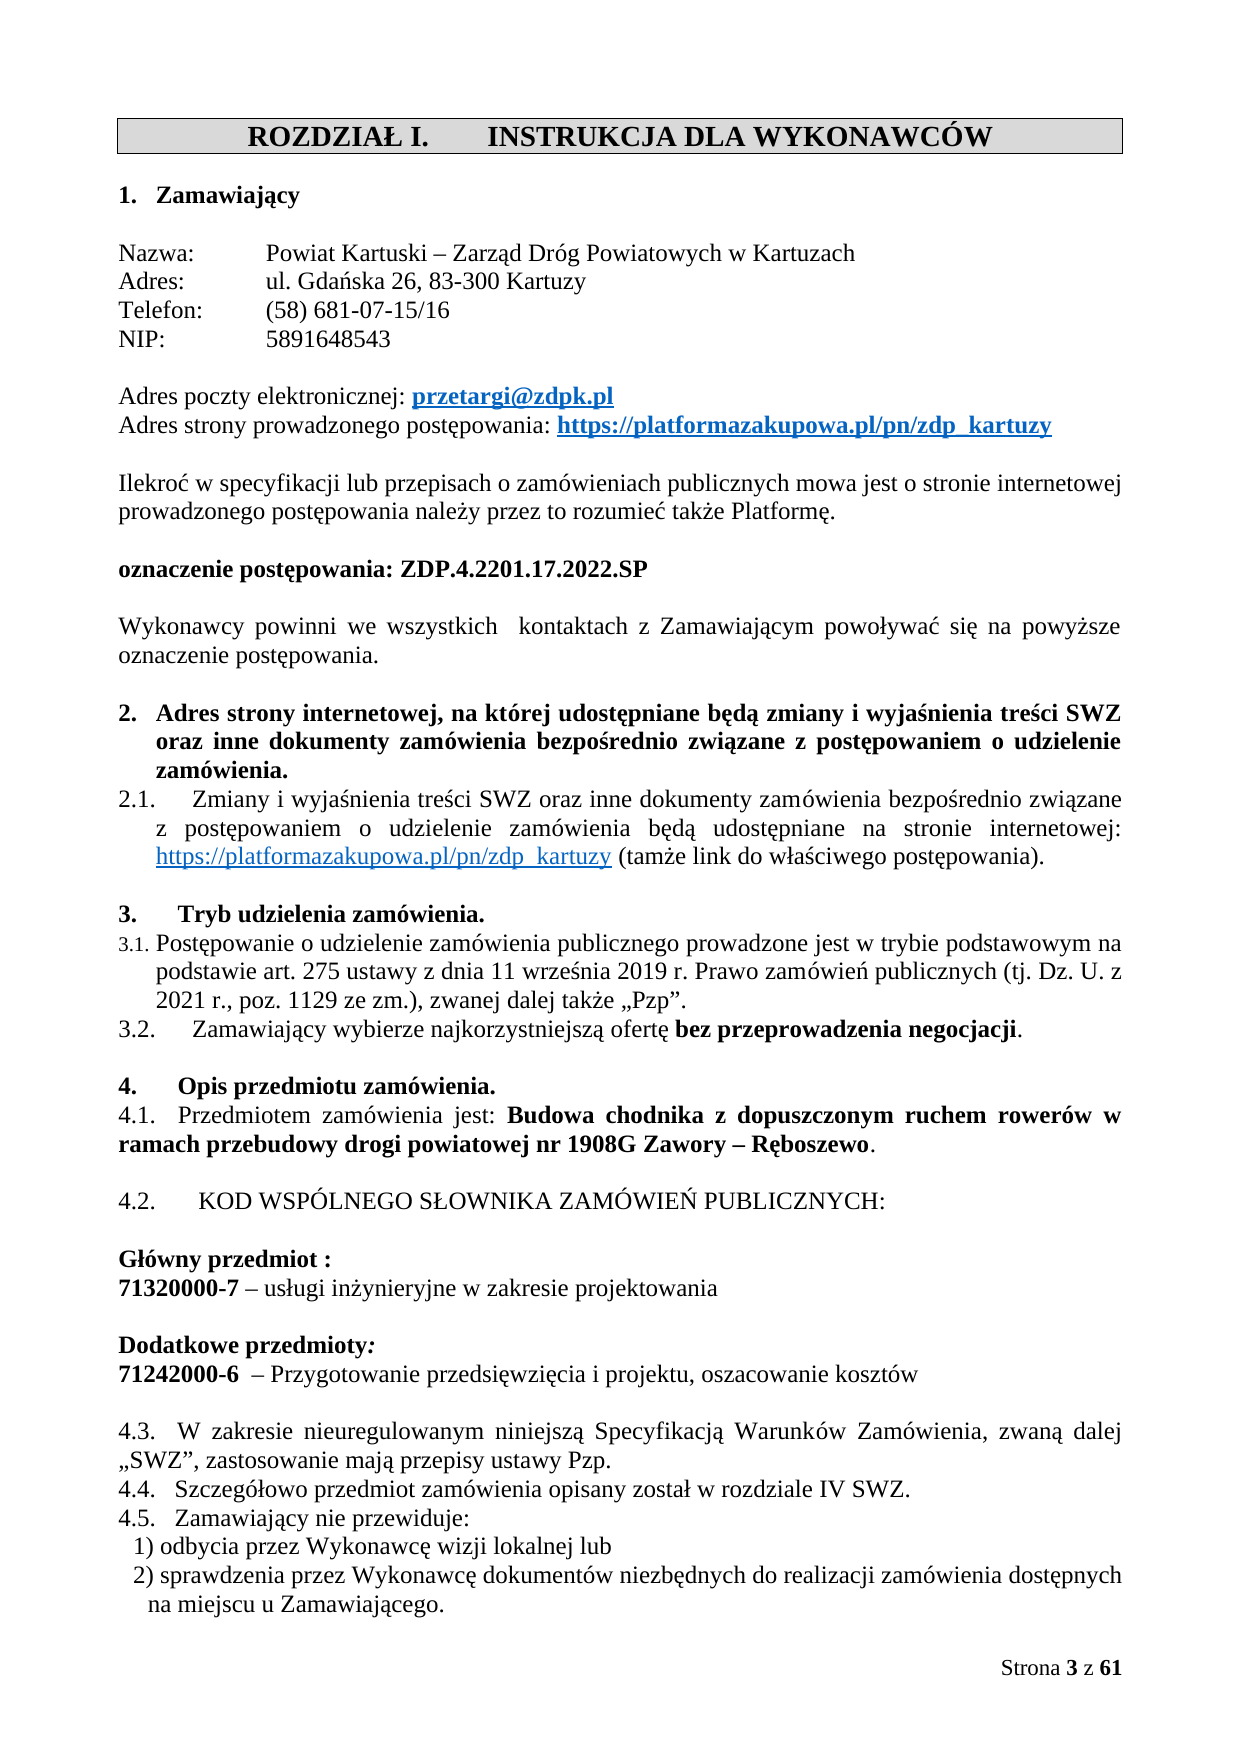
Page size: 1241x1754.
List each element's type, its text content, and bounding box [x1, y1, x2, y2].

text 71242000-6 – Przygotowanie przedsięwzięcia i projektu, oszacowanie kosztów [118, 1359, 1122, 1388]
list Adres: ul. Gdańska 26, 83-300 Kartuzy [118, 266, 1122, 295]
list KOD WSPÓLNEGO SŁOWNIKA ZAMÓWIEŃ PUBLICZNYCH: [118, 1186, 1122, 1215]
list Ilekroć w specyfikacji lub przepisach o zamówieniach publicznych mowa jest o stronie internetowej prowadzonego postępowania należy przez to rozumieć także Platformę. [118, 468, 1122, 525]
list Telefon: (58) 681-07-15/16 [118, 295, 1122, 324]
text Główny przedmiot : [118, 1244, 1122, 1273]
text 71320000-7 – usługi inżynieryjne w zakresie projektowania [118, 1273, 1122, 1301]
text 2) sprawdzenia przez Wykonawcę dokumentów niezbędnych do realizacji zamówienia dostępnych na miejscu u Zamawiającego. [133, 1560, 1122, 1618]
list NIP: 5891648543 [118, 324, 1122, 353]
text 4.3. W zakresie nieuregulowanym niniejszą Specyfikacją Warunków Zamówienia, zwaną dalej „SWZ”, zastosowanie mają przepisy ustawy Pzp. [118, 1416, 1122, 1474]
list ROZDZIAŁ I. INSTRUKCJA DLA WYKONAWCÓW [118, 119, 1122, 153]
list Adres poczty elektronicznej: przetargi@zdpk.pl [118, 381, 1122, 410]
text 4.5. Zamawiający nie przewiduje: [118, 1503, 1122, 1531]
list Wykonawcy powinni we wszystkich kontaktach z Zamawiającym powoływać się na powyższe oznaczenie postępowania. [118, 611, 1122, 669]
list Adres strony internetowej, na której udostępniane będą zmiany i wyjaśnienia treści SWZ oraz inne dokumenty zamówienia bezpośrednio związane z postępowaniem o udzielenie zamówienia. [118, 698, 1122, 784]
text 1) odbycia przez Wykonawcę wizji lokalnej lub [133, 1531, 1122, 1560]
list Nazwa: Powiat Kartuski – Zarząd Dróg Powiatowych w Kartuzach [118, 238, 1122, 266]
list Zamawiający [118, 180, 1122, 209]
text 4.4. Szczegółowo przedmiot zamówienia opisany został w rozdziale IV SWZ. [118, 1474, 1122, 1503]
list Zmiany i wyjaśnienia treści SWZ oraz inne dokumenty zamówienia bezpośrednio związane z postępowaniem o udzielenie zamówienia będą udostępniane na stronie internetowej: https://platformazakupowa.pl/pn/zdp_kartuzy (tamże link do właściwego postępowania). [118, 784, 1122, 870]
list Zamawiający wybierze najkorzystniejszą ofertę bez przeprowadzenia negocjacji. [118, 1014, 1122, 1043]
list Adres strony prowadzonego postępowania: https://platformazakupowa.pl/pn/zdp_kartuzy [118, 410, 1122, 439]
list Opis przedmiotu zamówienia. [118, 1071, 1122, 1100]
text 4.1. Przedmiotem zamówienia jest: Budowa chodnika z dopuszczonym ruchem rowerów w ramach przebudowy drogi powiatowej nr 1908G Zawory – Ręboszewo. [118, 1100, 1122, 1158]
text oznaczenie postępowania: ZDP.4.2201.17.2022.SP [118, 554, 1122, 583]
list Tryb udzielenia zamówienia. [118, 899, 1122, 928]
text Dodatkowe przedmioty: [118, 1330, 1122, 1359]
list Postępowanie o udzielenie zamówienia publicznego prowadzone jest w trybie podstawowym na podstawie art. 275 ustawy z dnia 11 września 2019 r. Prawo zamówień publicznych (tj. Dz. U. z 2021 r., poz. 1129 ze zm.), zwanej dalej także „Pzp”. [118, 928, 1122, 1014]
